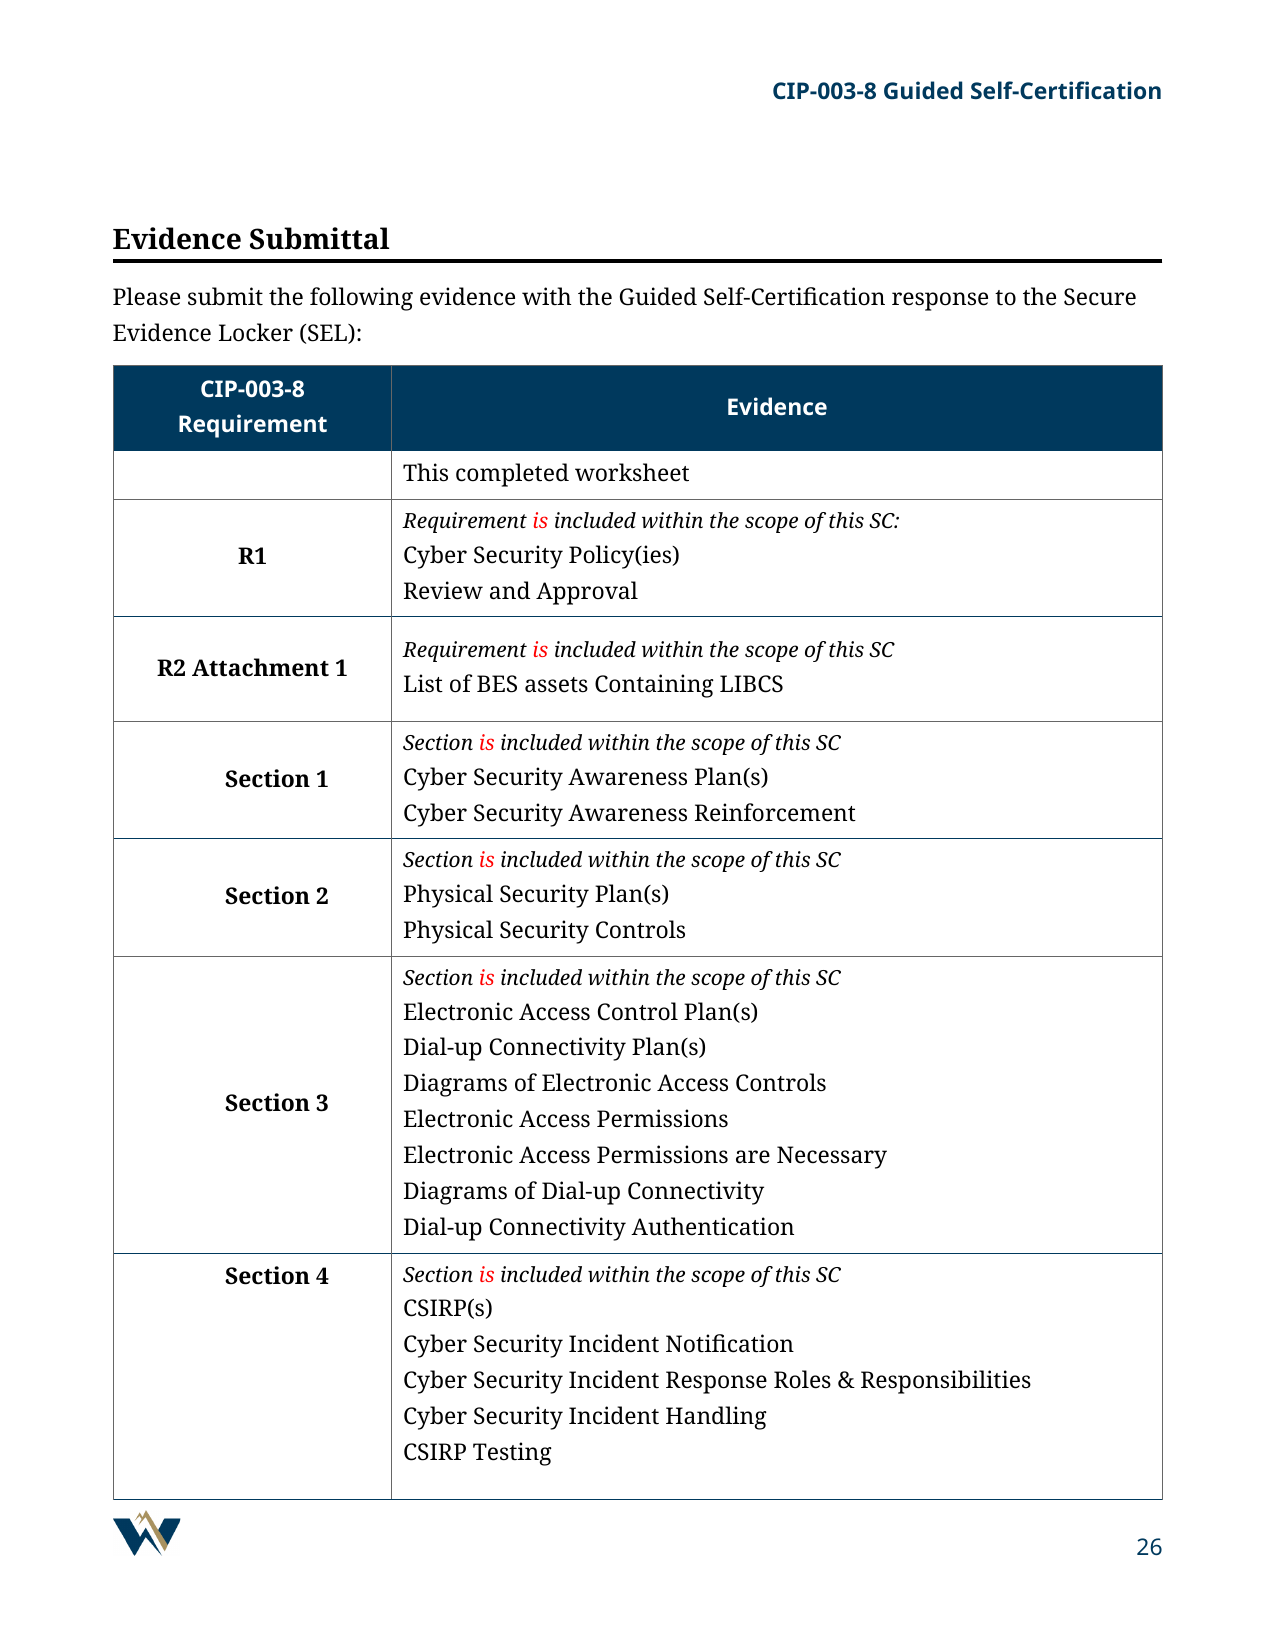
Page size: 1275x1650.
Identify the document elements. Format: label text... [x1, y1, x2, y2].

table_cell [114, 957, 162, 1252]
table_cell Section is included within the scope of this SC Physical Security Plan(s) Physical Security Controls [392, 839, 1162, 956]
picture [112, 1510, 181, 1556]
table_cell [114, 839, 162, 956]
table_cell R2 Attachment 1 [114, 617, 391, 721]
table_cell Section is included within the scope of this SC Electronic Access Control Plan(s) Dial-up Connectivity Plan(s) Diagrams of Electronic Access Controls Electronic Access Permissions Electronic Access Permissions are Necessary Diagrams of Dial-up Connectivity Dial-up Connectivity Authentication [392, 957, 1162, 1252]
table_cell [114, 1254, 162, 1499]
table_cell Requirement is included within the scope of this SC List of BES assets Containing LIBCS [392, 617, 1162, 721]
table_cell Section is included within the scope of this SC Cyber Security Awareness Plan(s) Cyber Security Awareness Reinforcement [392, 722, 1162, 838]
table_cell Section 2 [162, 839, 391, 956]
table_cell Section 4 [162, 1254, 391, 1499]
text Please submit the following evidence with the Guided Self-Certification response to the Secure Evidence Locker (SEL): [112, 281, 1162, 348]
table_cell [114, 722, 162, 838]
table_cell Section 3 [162, 957, 391, 1252]
table_cell R1 [114, 500, 391, 616]
table_cell Section 1 [162, 722, 391, 838]
subtitle Evidence Submittal [112, 219, 1162, 263]
table_cell [114, 451, 391, 498]
table_header Evidence [392, 366, 1162, 450]
table_cell This completed worksheet [392, 451, 1162, 498]
table_cell Requirement is included within the scope of this SC: Cyber Security Policy(ies) Review and Approval [392, 500, 1162, 616]
table_header CIP-003-8 Requirement [114, 366, 391, 450]
